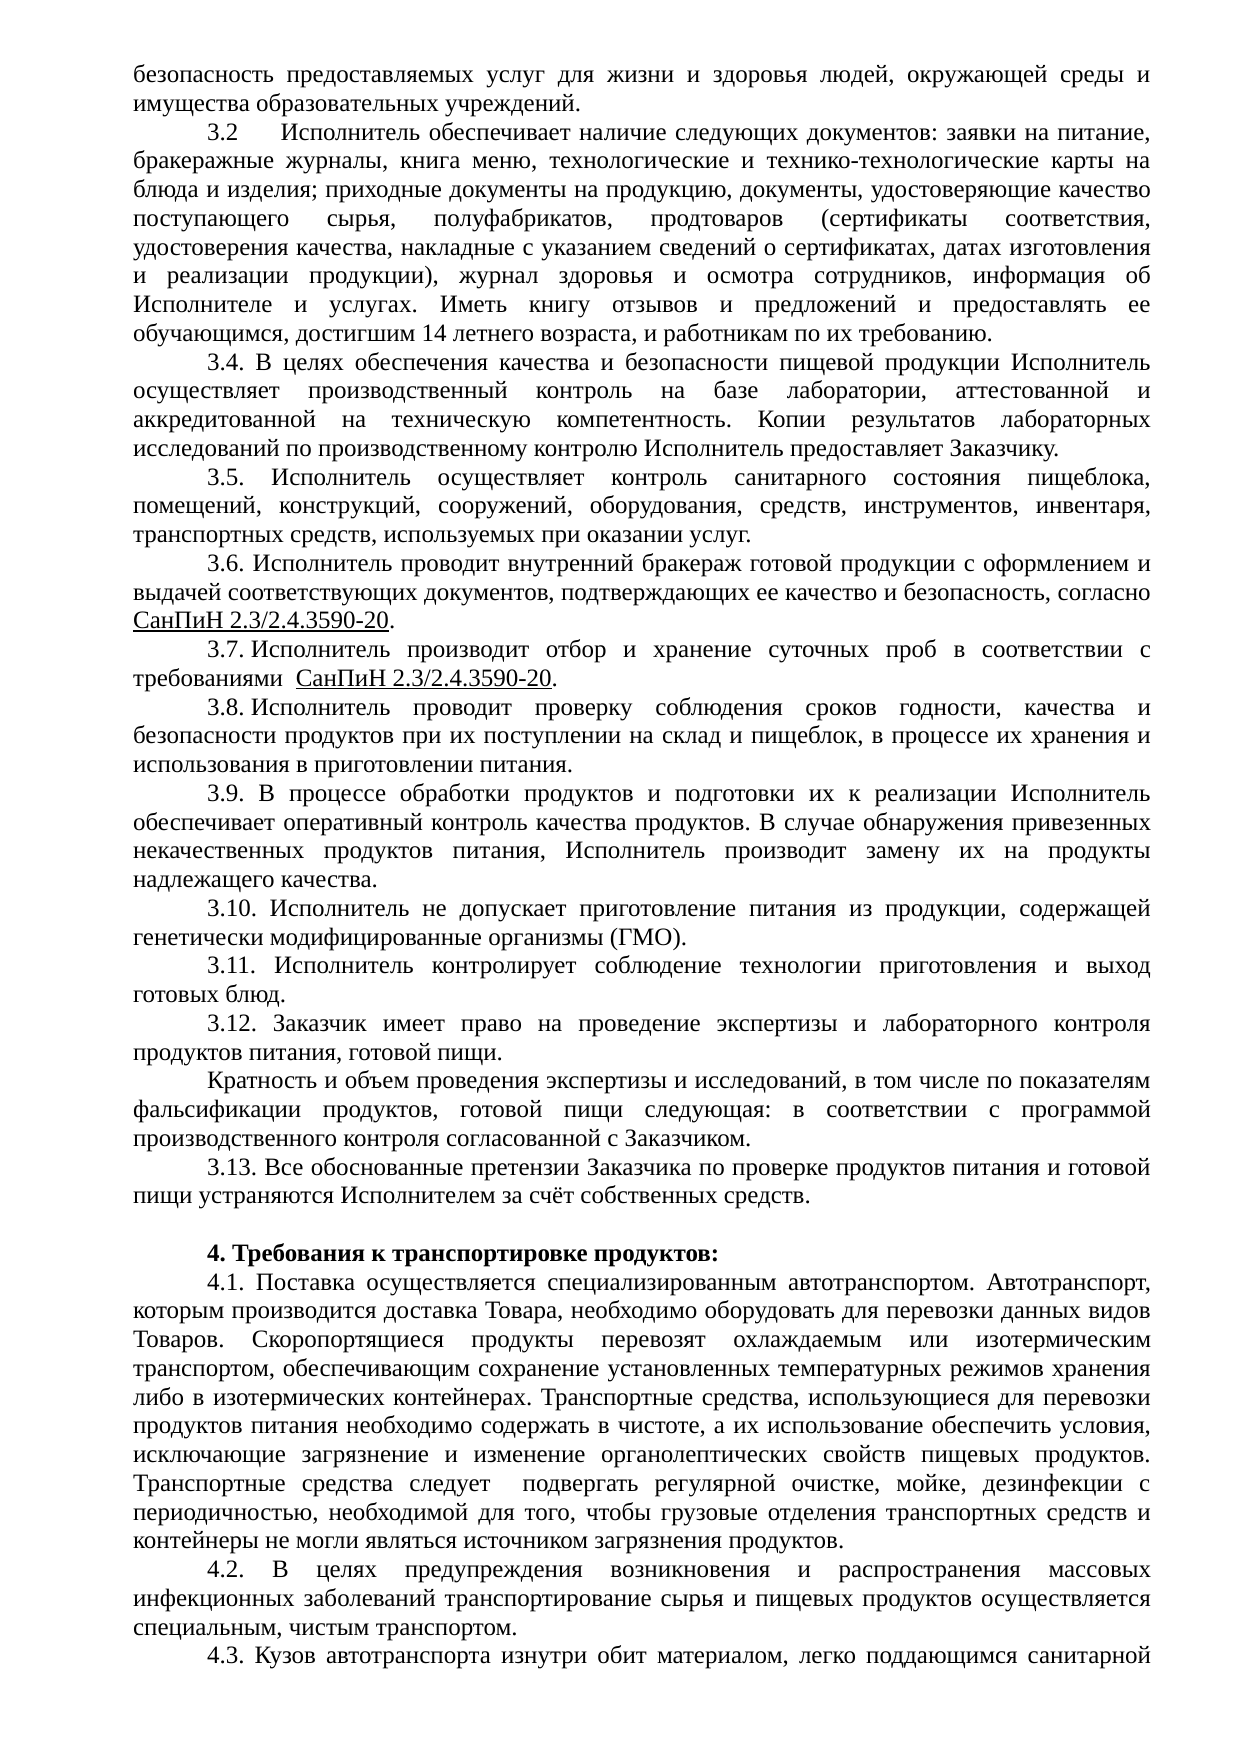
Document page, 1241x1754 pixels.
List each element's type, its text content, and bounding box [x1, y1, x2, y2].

text Кратность и объем проведения экспертизы и исследований, в том числе по показателям фальсификации продуктов, готовой пищи следующая: в соответствии с программой производственного контроля согласованной с Заказчиком. [133, 1065, 1152, 1152]
text 3.5. Исполнитель осуществляет контроль санитарного состояния пищеблока, помещений, конструкций, сооружений, оборудования, средств, инструментов, инвентаря, транспортных средств, используемых при оказании услуг. [133, 462, 1152, 548]
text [133, 1640, 1152, 1669]
text 3.6. Исполнитель проводит внутренний бракераж готовой продукции с оформлением и выдачей соответствующих документов, подтверждающих ее качество и безопасность, согласно СанПиН 2.3/2.4.3590-20. [133, 548, 1152, 634]
text 4.2. В целях предупреждения возникновения и распространения массовых инфекционных заболеваний транспортирование сырья и пищевых продуктов осуществляется специальным, чистым транспортом. [133, 1554, 1152, 1640]
text 3.10. Исполнитель не допускает приготовление питания из продукции, содержащей генетически модифицированные организмы (ГМО). [133, 893, 1152, 950]
text 4.1. Поставка осуществляется специализированным автотранспортом. Автотранспорт, которым производится доставка Товара, необходимо оборудовать для перевозки данных видов Товаров. Скоропортящиеся продукты перевозят охлаждаемым или изотермическим транспортом, обеспечивающим сохранение установленных температурных режимов хранения либо в изотермических контейнерах. Транспортные средства, использующиеся для перевозки продуктов питания необходимо содержать в чистоте, а их использование обеспечить условия, исключающие загрязнение и изменение органолептических свойств пищевых продуктов. Транспортные средства следует подвергать регулярной очистке, мойке, дезинфекции с периодичностью, необходимой для того, чтобы грузовые отделения транспортных средств и контейнеры не могли являться источником загрязнения продуктов. [133, 1267, 1152, 1554]
text 3.13. Все обоснованные претензии Заказчика по проверке продуктов питания и готовой пищи устраняются Исполнителем за счёт собственных средств. [133, 1152, 1152, 1209]
text 3.11. Исполнитель контролирует соблюдение технологии приготовления и выход готовых блюд. [133, 950, 1152, 1008]
text 3.12. Заказчик имеет право на проведение экспертизы и лабораторного контроля продуктов питания, готовой пищи. [133, 1008, 1152, 1065]
list Исполнитель обеспечивает наличие следующих документов: заявки на питание, бракеражные журналы, книга меню, технологические и технико-технологические карты на блюда и изделия; приходные документы на продукцию, документы, удостоверяющие качество поступающего сырья, полуфабрикатов, продтоваров (сертификаты соответствия, удостоверения качества, накладные с указанием сведений о сертификатах, датах изготовления и реализации продукции), журнал здоровья и осмотра сотрудников, информация об Исполнителе и услугах. Иметь книгу отзывов и предложений и предоставлять ее обучающимся, достигшим 14 летнего возраста, и работникам по их требованию. [133, 117, 1152, 347]
text 4. Требования к транспортировке продуктов: [133, 1238, 1152, 1267]
text 3.7. Исполнитель производит отбор и хранение суточных проб в соответствии с требованиями СанПиН 2.3/2.4.3590-20. [133, 634, 1152, 692]
text 3.8. Исполнитель проводит проверку соблюдения сроков годности, качества и безопасности продуктов при их поступлении на склад и пищеблок, в процессе их хранения и использования в приготовлении питания. [133, 692, 1152, 778]
text 3.9. В процессе обработки продуктов и подготовки их к реализации Исполнитель обеспечивает оперативный контроль качества продуктов. В случае обнаружения привезенных некачественных продуктов питания, Исполнитель производит замену их на продукты надлежащего качества. [133, 778, 1152, 893]
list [133, 59, 1152, 117]
text 3.4. В целях обеспечения качества и безопасности пищевой продукции Исполнитель осуществляет производственный контроль на базе лаборатории, аттестованной и аккредитованной на техническую компетентность. Копии результатов лабораторных исследований по производственному контролю Исполнитель предоставляет Заказчику. [133, 347, 1152, 462]
